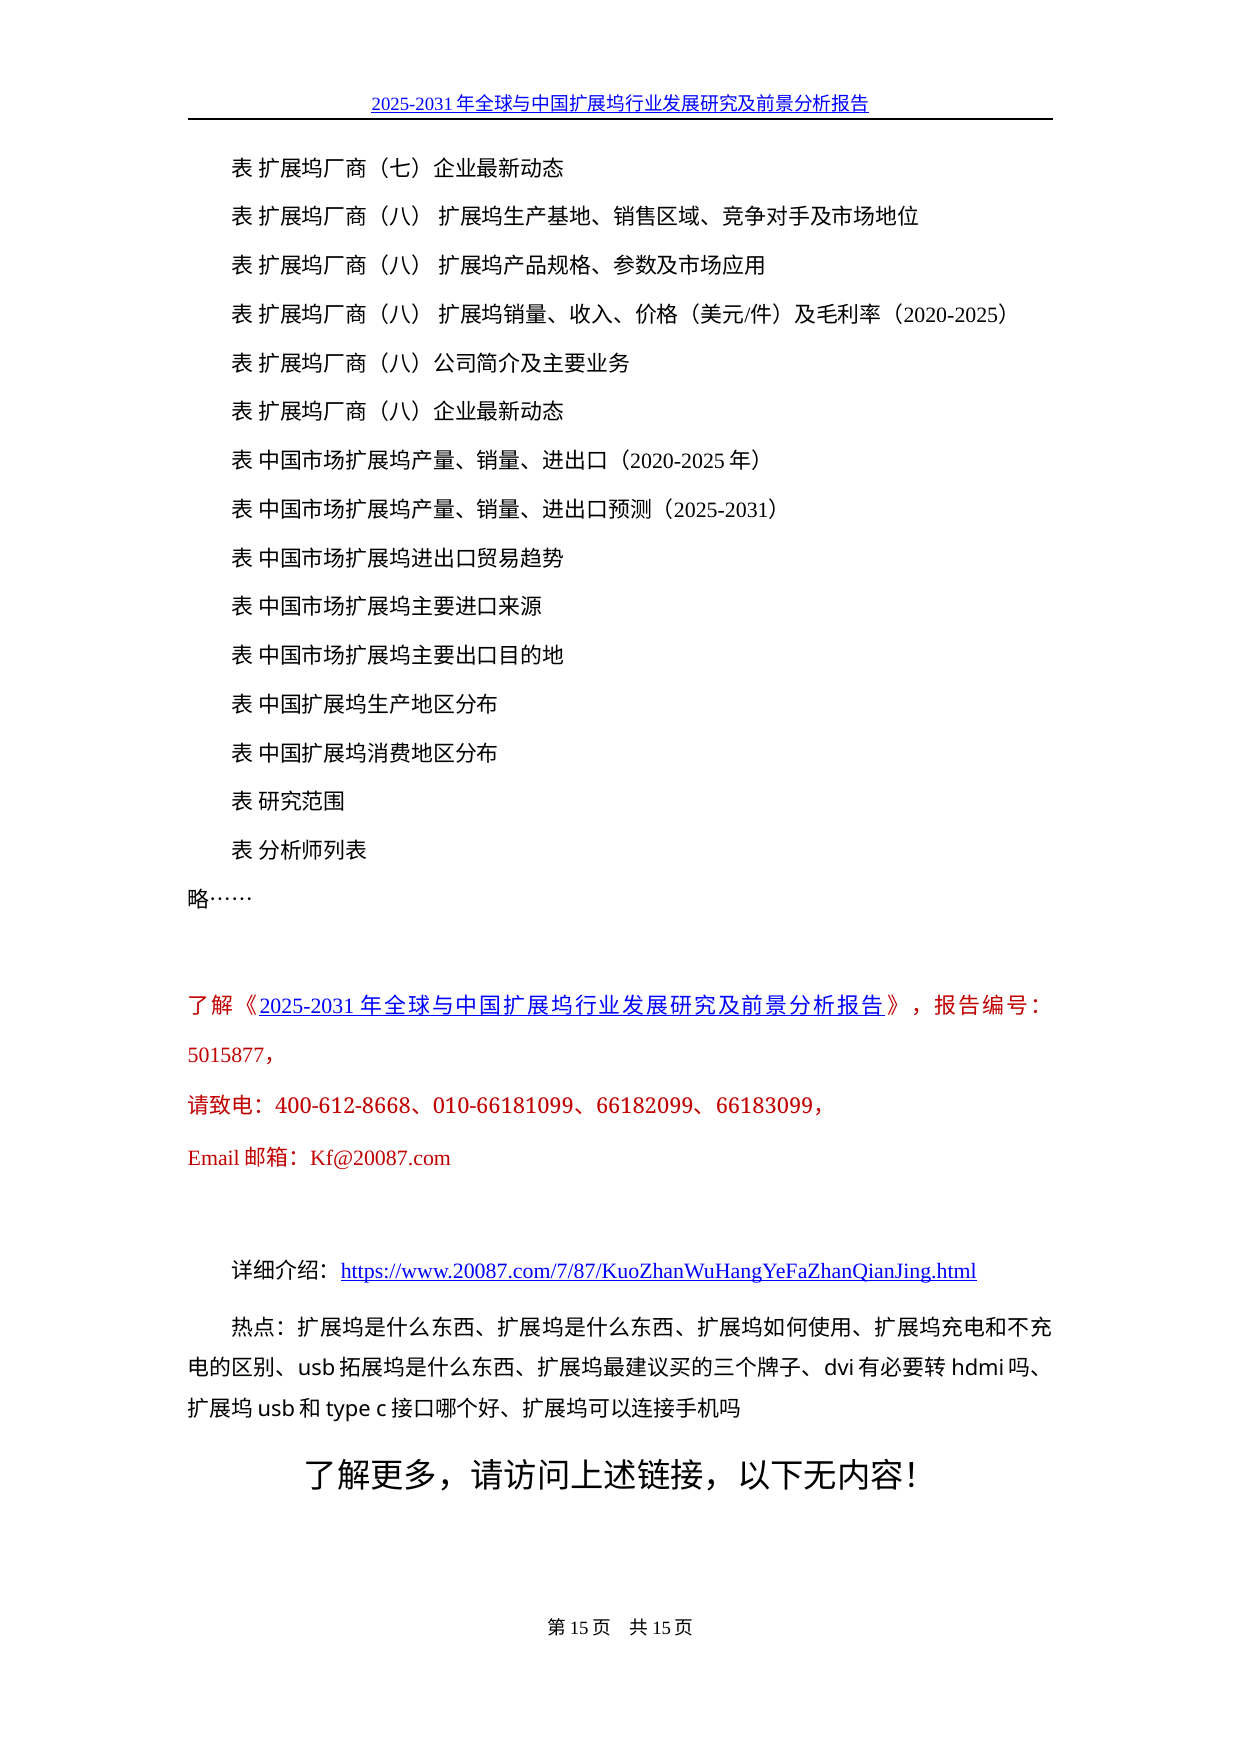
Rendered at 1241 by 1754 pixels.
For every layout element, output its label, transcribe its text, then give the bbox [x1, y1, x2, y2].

text Email邮箱：Kf@20087.com [187, 1140, 1053, 1172]
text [187, 150, 1053, 914]
text 热点：扩展坞是什么东西、扩展坞是什么东西、扩展坞如何使用、扩展坞充电和不充电的区别、usb拓展坞是什么东西、扩展坞最建议买的三个牌子、dvi有必要转hdmi吗、扩展坞usb和type c接口哪个好、扩展坞可以连接手机吗 [187, 1309, 1053, 1423]
text 详细介绍：https://www.20087.com/7/87/KuoZhanWuHangYeFaZhanQianJing.html [187, 1253, 1053, 1285]
title 了解更多，请访问上述链接，以下无内容！ [187, 1441, 1053, 1506]
text 了解《2025-2031年全球与中国扩展坞行业发展研究及前景分析报告》，报告编号：5015877， [187, 988, 1053, 1069]
text 请致电：400-612-8668、010-66181099、66182099、66183099， [187, 1088, 1053, 1121]
